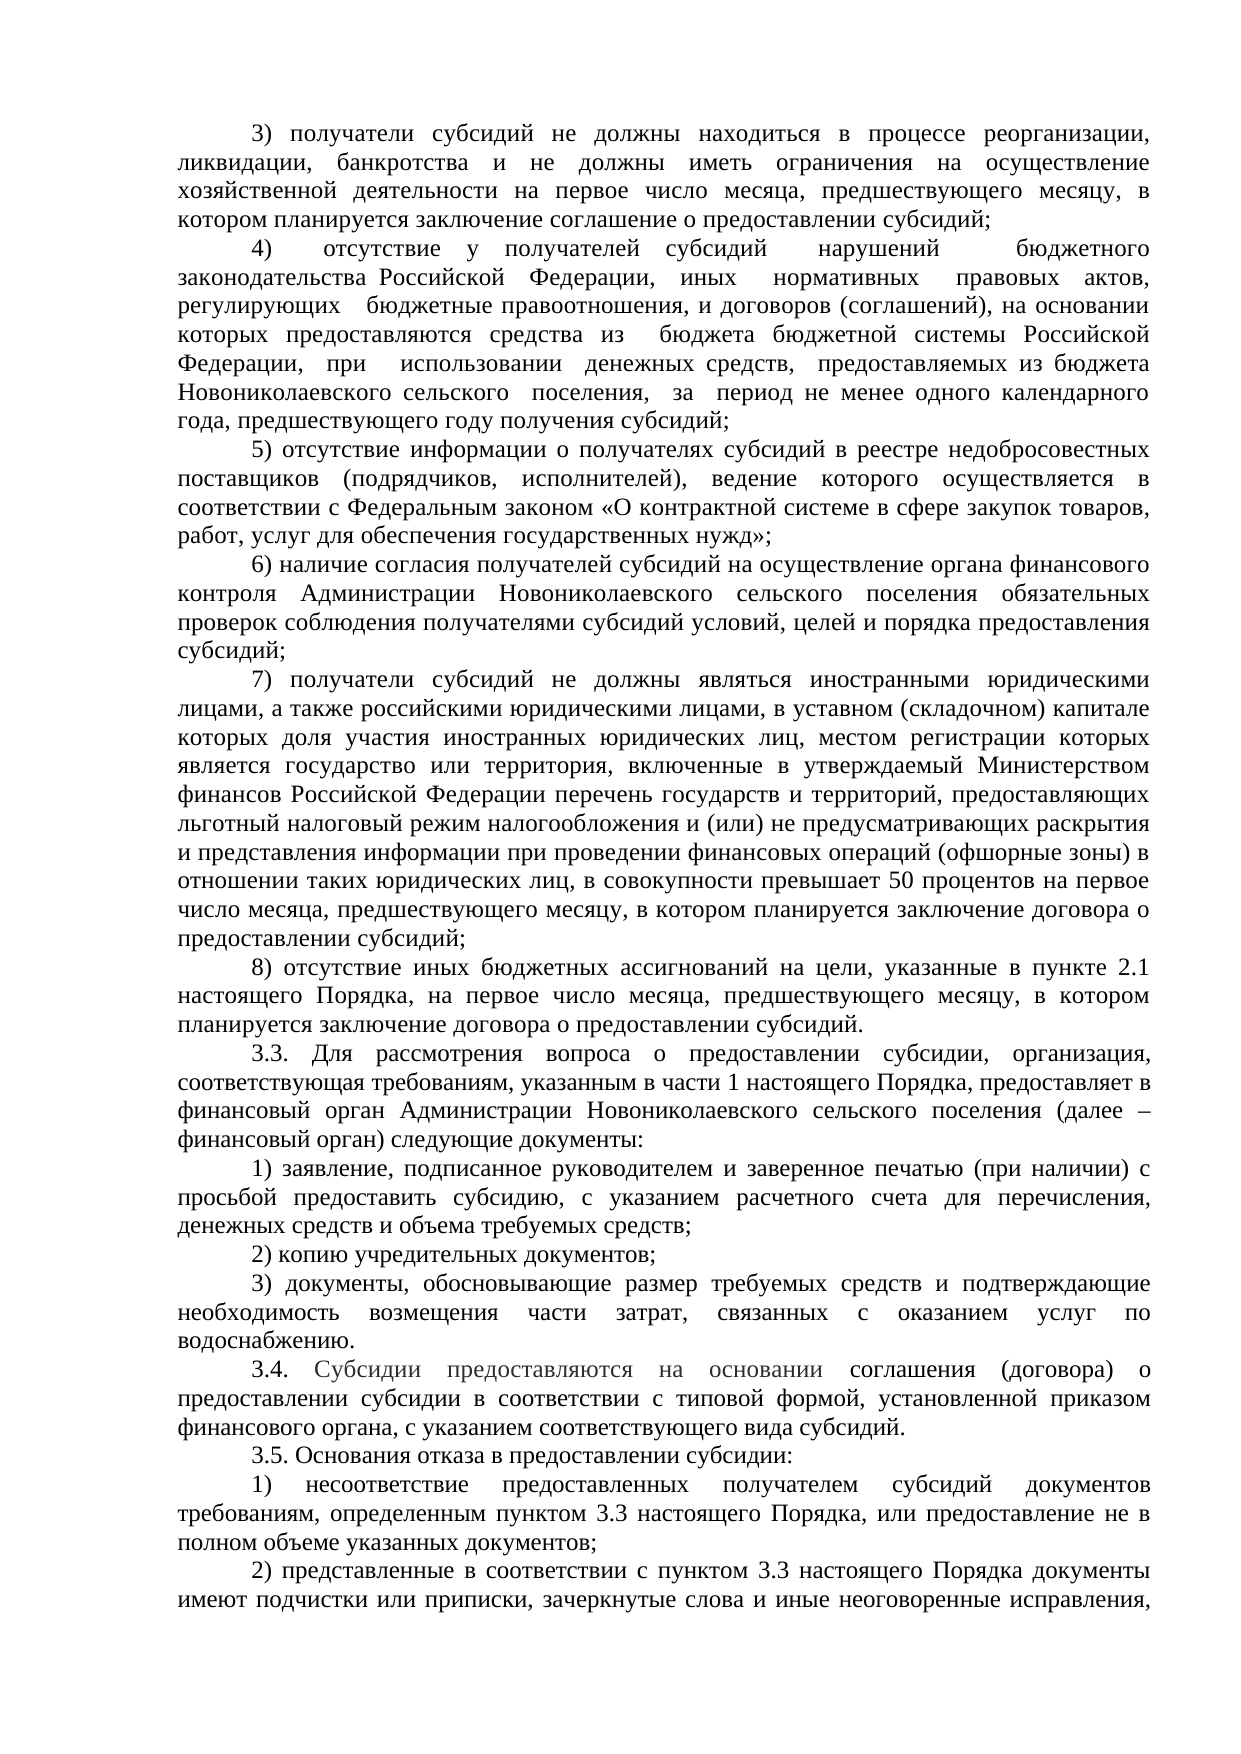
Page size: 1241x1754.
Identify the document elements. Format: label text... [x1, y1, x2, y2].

text 4) отсутствие у получателей субсидий нарушений бюджетного законодательства Российской Федерации, иных нормативных правовых актов, регулирующих бюджетные правоотношения, и договоров (соглашений), на основании которых предоставляются средства из бюджета бюджетной системы Российской Федерации, при использовании денежных средств, предоставляемых из бюджета Новониколаевского сельского поселения, за период не менее одного календарного года, предшествующего году получения субсидий; [177, 233, 1152, 434]
text 3) получатели субсидий не должны находиться в процессе реорганизации, ликвидации, банкротства и не должны иметь ограничения на осуществление хозяйственной деятельности на первое число месяца, предшествующего месяцу, в котором планируется заключение соглашение о предоставлении субсидий; [177, 118, 1152, 233]
text 3) документы, обосновывающие размер требуемых средств и подтверждающие необходимость возмещения части затрат, связанных с оказанием услуг по водоснабжению. [177, 1268, 1152, 1354]
text 3.4. Субсидии предоставляются на основании соглашения (договора) о предоставлении субсидии в соответствии с типовой формой, установленной приказом финансового органа, с указанием соответствующего вида субсидий. [177, 1354, 1152, 1441]
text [177, 1556, 1152, 1613]
text 5) отсутствие информации о получателях субсидий в реестре недобросовестных поставщиков (подрядчиков, исполнителей), ведение которого осуществляется в соответствии с Федеральным законом «О контрактной системе в сфере закупок товаров, работ, услуг для обеспечения государственных нужд»; [177, 434, 1152, 549]
text 1) несоответствие предоставленных получателем субсидий документов требованиям, определенным пунктом 3.3 настоящего Порядка, или предоставление не в полном объеме указанных документов; [177, 1469, 1152, 1556]
text 2) копию учредительных документов; [177, 1239, 1152, 1268]
text 3.3. Для рассмотрения вопроса о предоставлении субсидии, организация, соответствующая требованиям, указанным в части 1 настоящего Порядка, предоставляет в финансовый орган Администрации Новониколаевского сельского поселения (далее – финансовый орган) следующие документы: [177, 1038, 1152, 1153]
text 6) наличие согласия получателей субсидий на осуществление органа финансового контроля Администрации Новониколаевского сельского поселения обязательных проверок соблюдения получателями субсидий условий, целей и порядка предоставления субсидий; [177, 549, 1152, 664]
text 1) заявление, подписанное руководителем и заверенное печатью (при наличии) с просьбой предоставить субсидию, с указанием расчетного счета для перечисления, денежных средств и объема требуемых средств; [177, 1153, 1152, 1239]
text 8) отсутствие иных бюджетных ассигнований на цели, указанные в пункте 2.1 настоящего Порядка, на первое число месяца, предшествующего месяцу, в котором планируется заключение договора о предоставлении субсидий. [177, 952, 1152, 1038]
text 7) получатели субсидий не должны являться иностранными юридическими лицами, а также российскими юридическими лицами, в уставном (складочном) капитале которых доля участия иностранных юридических лиц, местом регистрации которых является государство или территория, включенные в утверждаемый Министерством финансов Российской Федерации перечень государств и территорий, предоставляющих льготный налоговый режим налогообложения и (или) не предусматривающих раскрытия и представления информации при проведении финансовых операций (офшорные зоны) в отношении таких юридических лиц, в совокупности превышает 50 процентов на первое число месяца, предшествующего месяцу, в котором планируется заключение договора о предоставлении субсидий; [177, 664, 1152, 952]
text 3.5. Основания отказа в предоставлении субсидии: [177, 1441, 1152, 1469]
